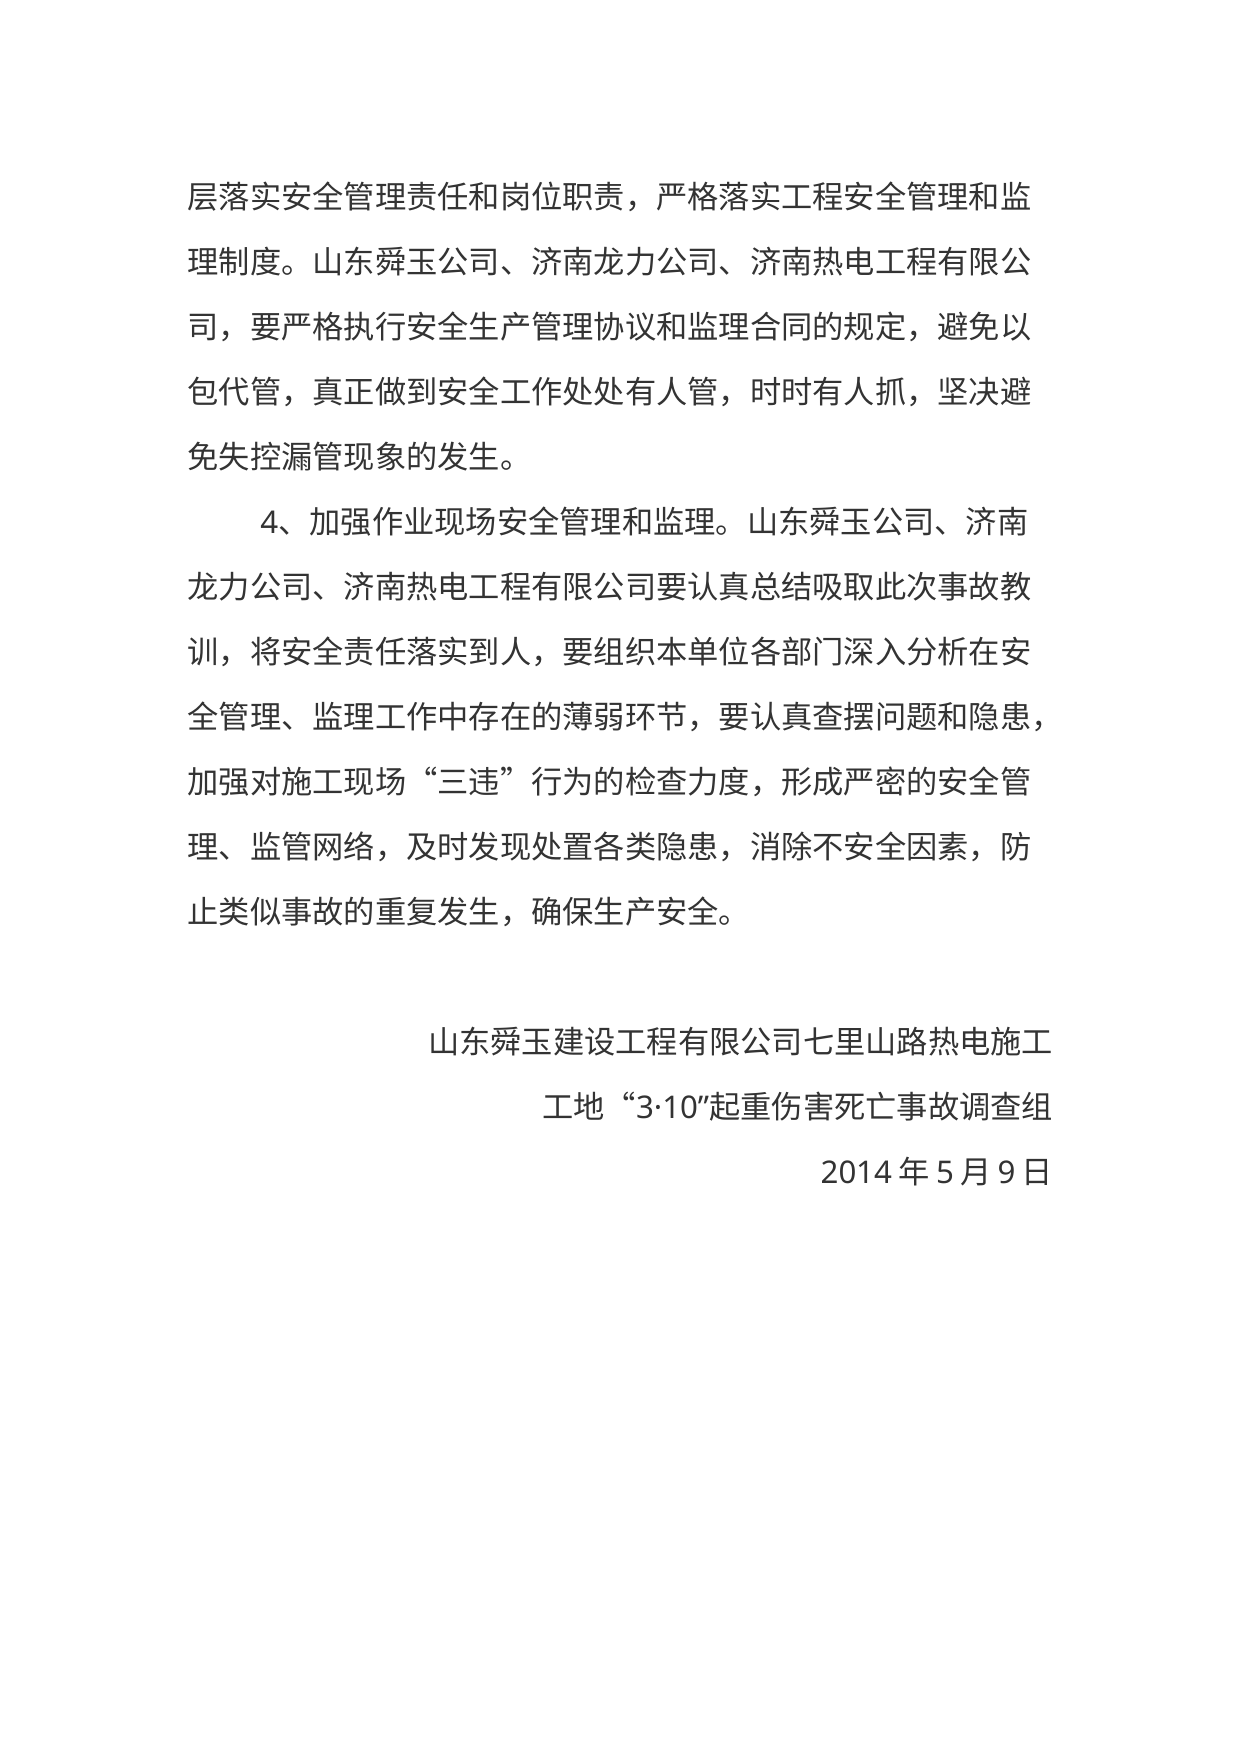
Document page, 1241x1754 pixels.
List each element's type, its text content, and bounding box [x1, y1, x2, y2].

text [187, 162, 1053, 487]
text 2014年5月9日 [187, 1137, 1053, 1202]
text 工地“3·10”起重伤害死亡事故调查组 [254, 1072, 1053, 1137]
text 4、加强作业现场安全管理和监理。山东舜玉公司、济南龙力公司、济南热电工程有限公司要认真总结吸取此次事故教训，将安全责任落实到人，要组织本单位各部门深入分析在安全管理、监理工作中存在的薄弱环节，要认真查摆问题和隐患，加强对施工现场“三违”行为的检查力度，形成严密的安全管理、监管网络，及时发现处置各类隐患，消除不安全因素，防止类似事故的重复发生，确保生产安全。 [187, 487, 1053, 942]
text 山东舜玉建设工程有限公司七里山路热电施工 [254, 1007, 1053, 1072]
